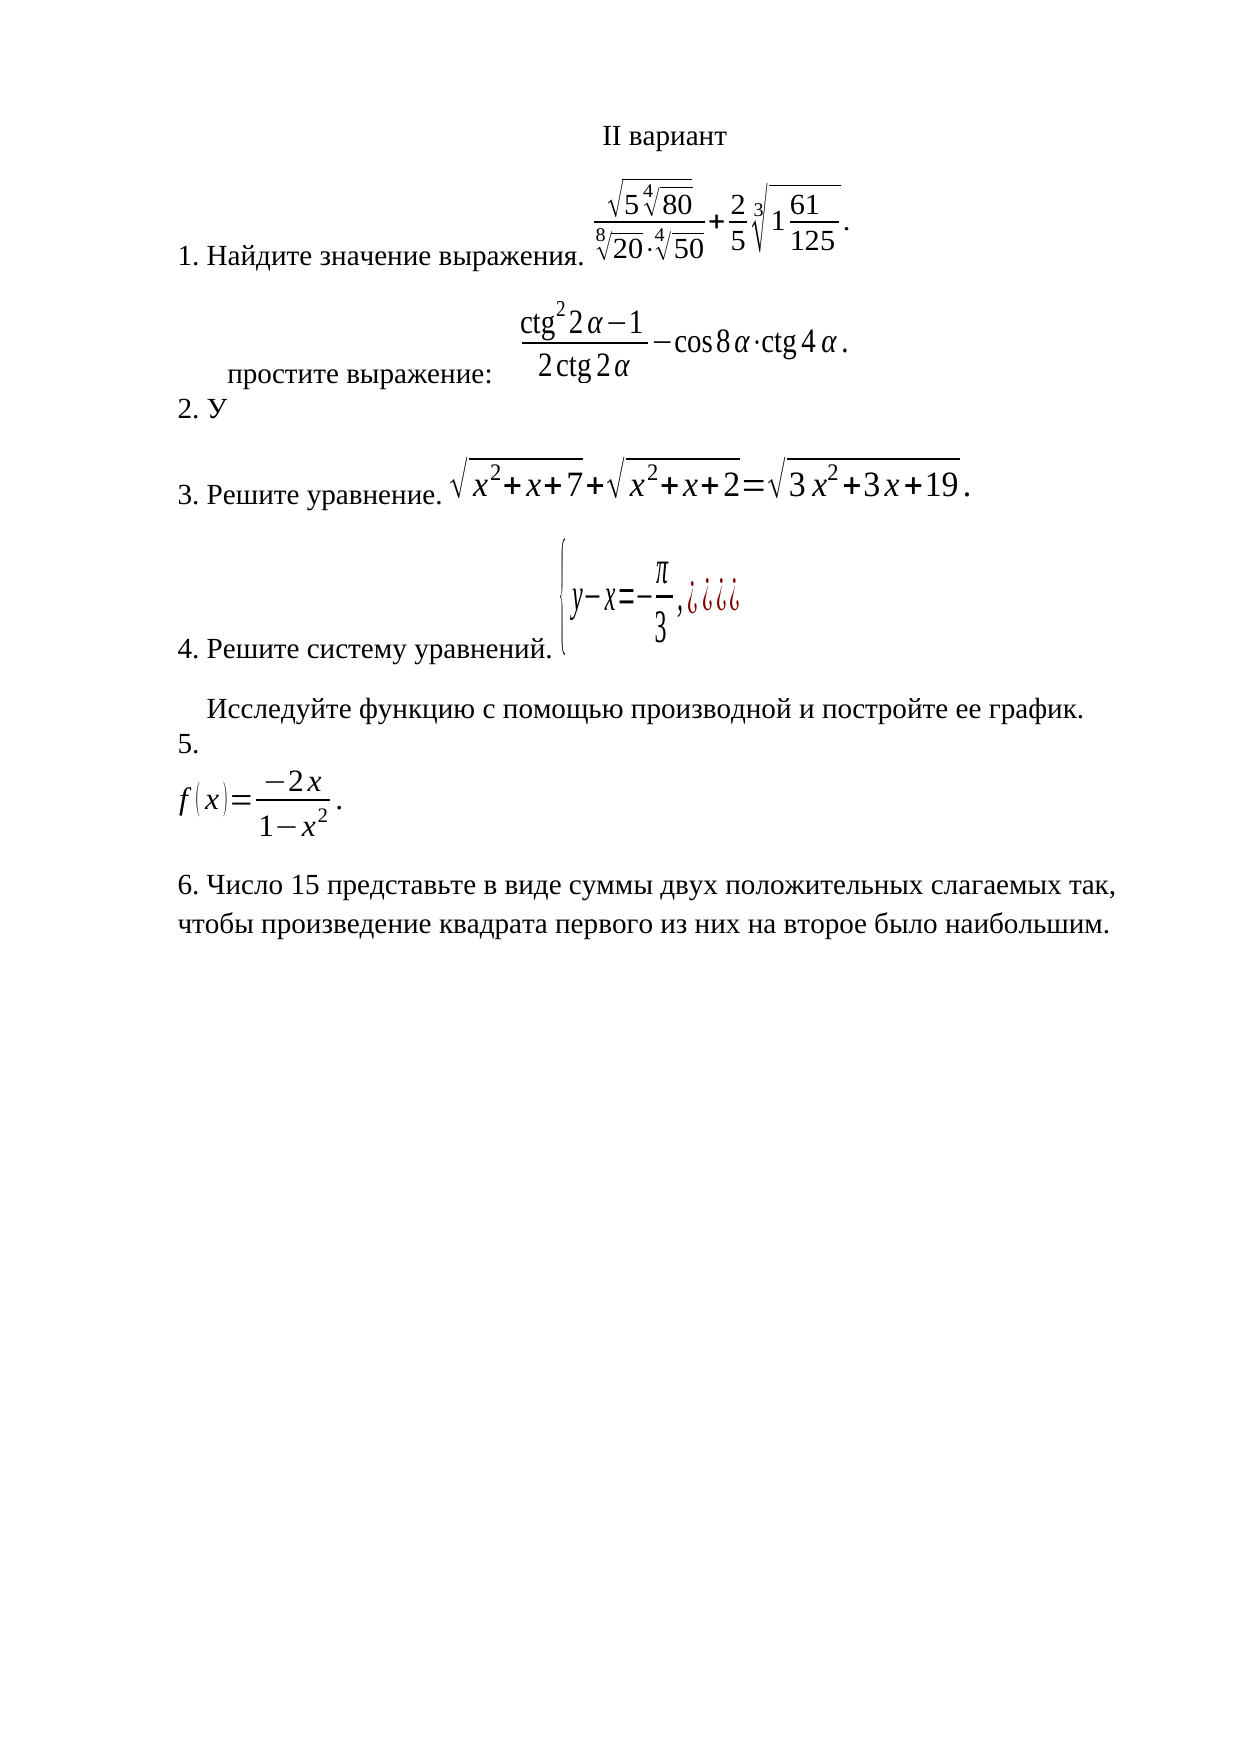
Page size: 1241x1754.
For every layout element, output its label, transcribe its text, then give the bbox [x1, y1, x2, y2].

text 6. Число 15 представьте в виде суммы двух положительных слагаемых так, чтобы произведение квадрата первого из них на второе было наибольшим. [177, 867, 1152, 939]
text 3. Решите уравнение. [177, 456, 1152, 511]
text 1. Найдите значение выражения. [177, 177, 1152, 271]
text 4. Решите систему уравнений. [177, 537, 1152, 665]
text 2. Упростите выражение: [177, 297, 1152, 425]
text 5. Исследуйте функцию с помощью производной и постройте ее график. [177, 691, 1152, 842]
text II вариант [177, 118, 1152, 152]
